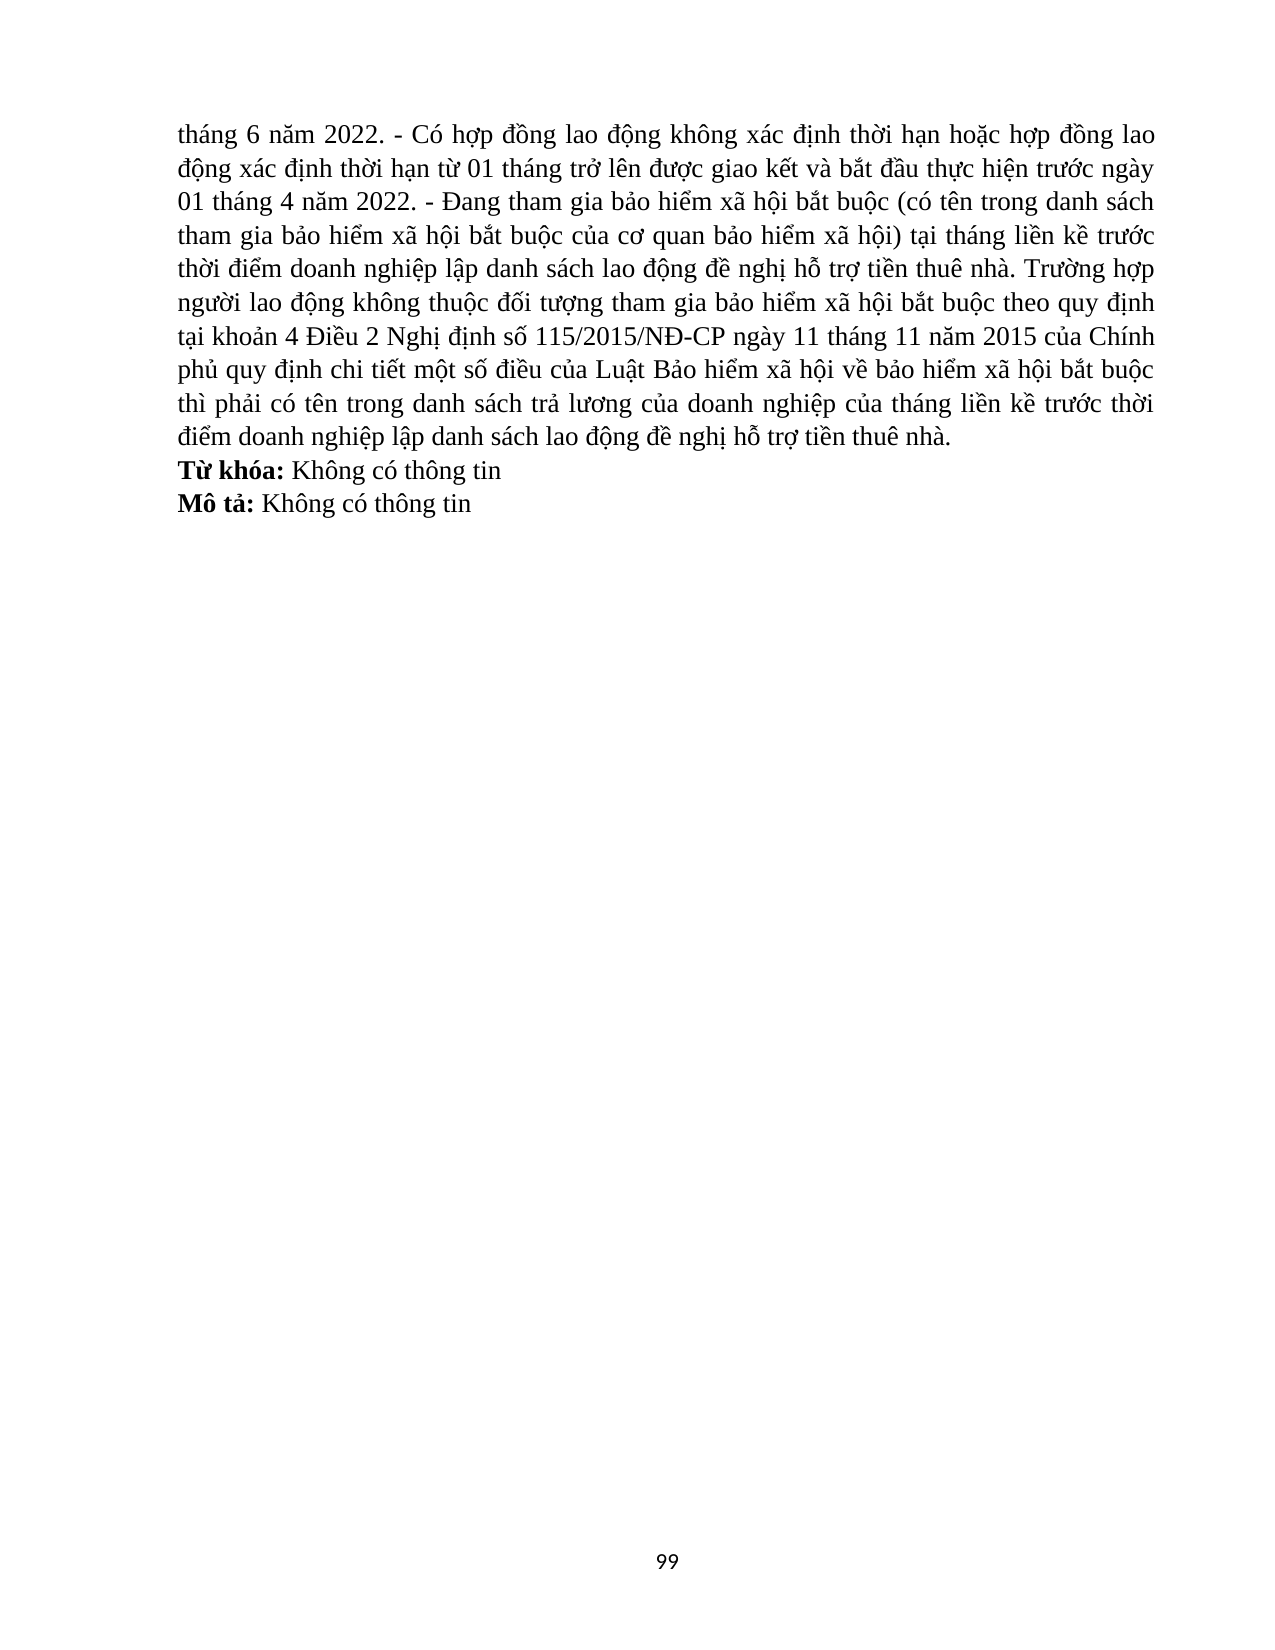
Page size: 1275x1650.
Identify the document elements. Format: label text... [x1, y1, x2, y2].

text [177, 118, 1157, 451]
text Mô tả: Không có thông tin [177, 487, 1157, 518]
text Từ khóa: Không có thông tin [177, 454, 1157, 485]
